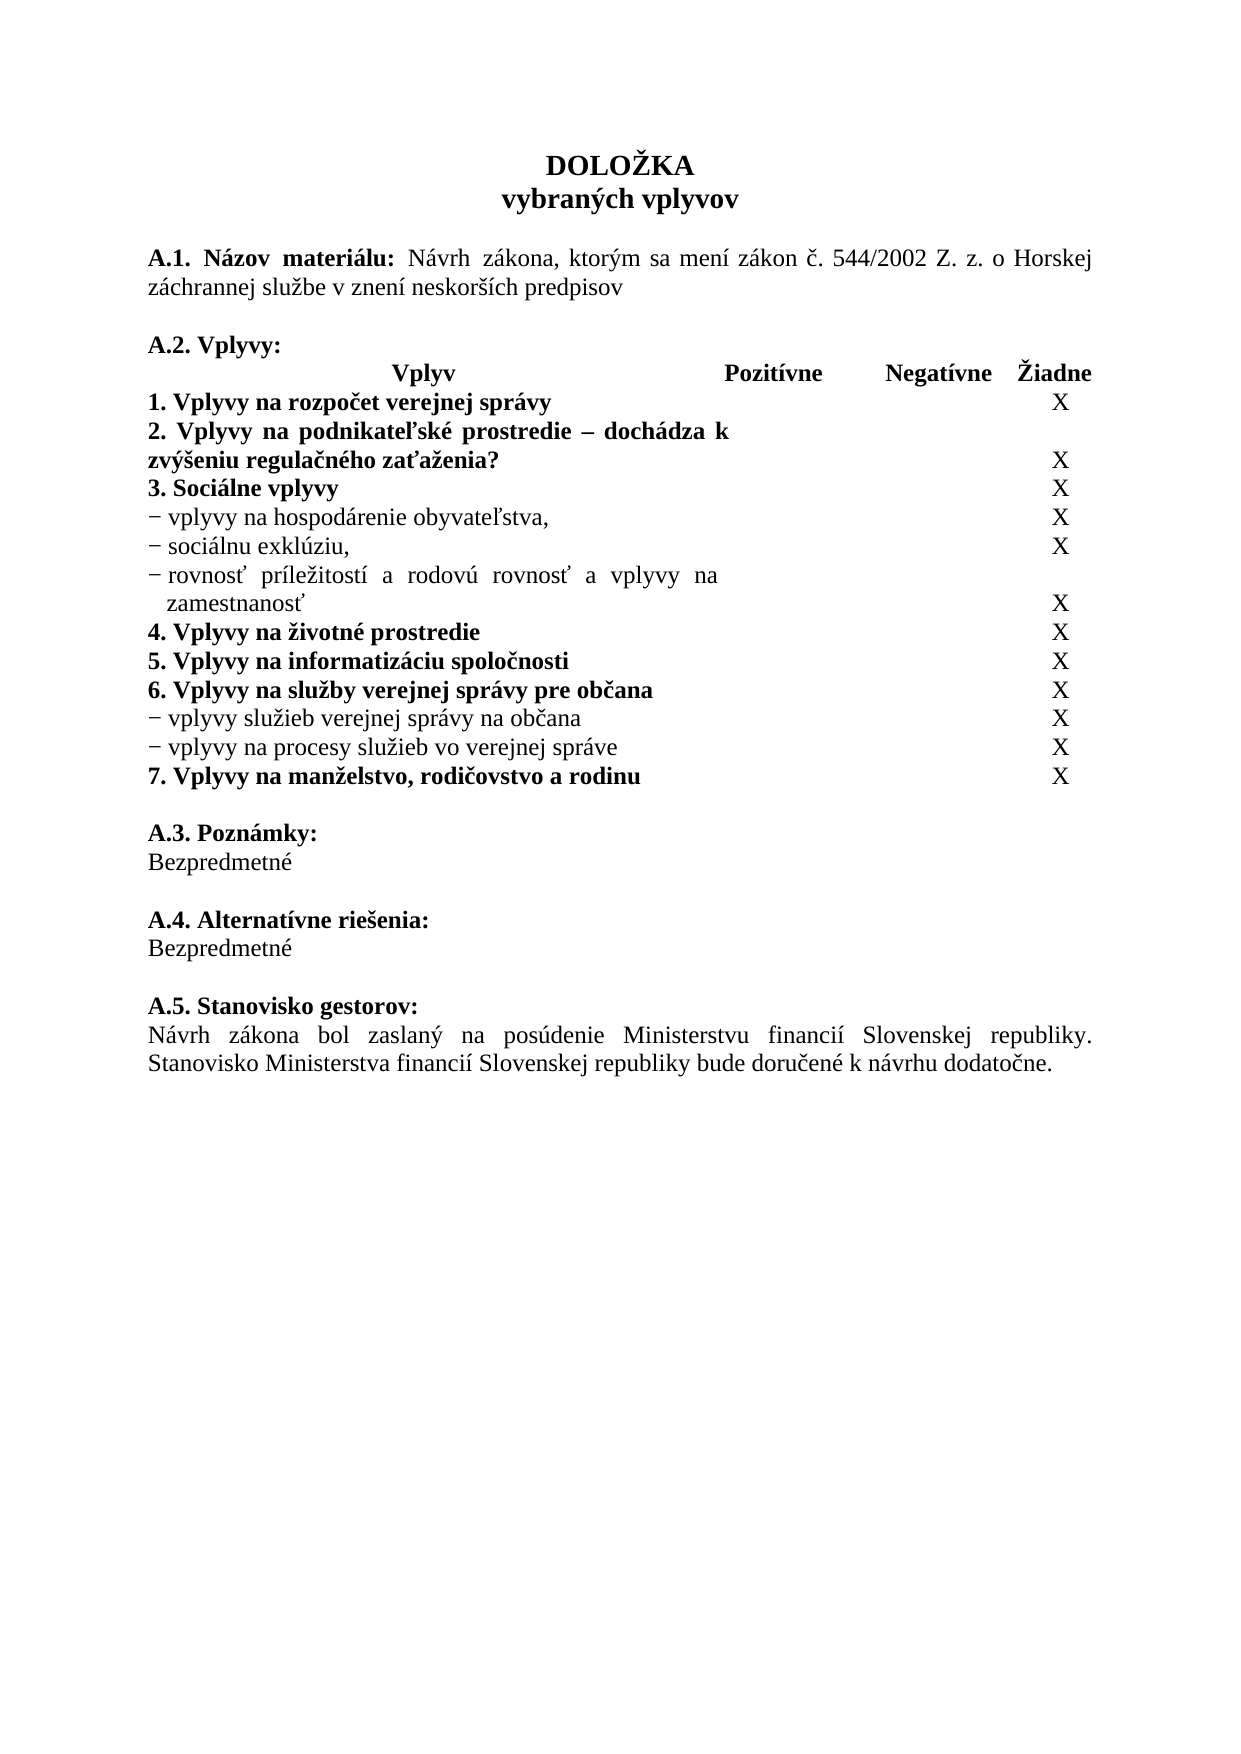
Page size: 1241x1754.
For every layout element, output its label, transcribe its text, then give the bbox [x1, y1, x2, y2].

text − rovnosť príležitostí a rodovú rovnosť a vplyvy na [148, 560, 1093, 588]
text 3. Sociálne vplyvy X [148, 473, 1093, 502]
text Bezpredmetné [148, 847, 1093, 876]
text DOLOŽKA [148, 148, 1093, 181]
text − vplyvy na procesy služieb vo verejnej správe X [148, 732, 1093, 761]
text A.4. Alternatívne riešenia: [148, 905, 1093, 933]
text A.2. Vplyvy: [148, 330, 1093, 358]
text 6. Vplyvy na služby verejnej správy pre občana X [148, 675, 1093, 703]
text A.1. Názov materiálu: Návrh zákona, ktorým sa mení zákon č. 544/2002 Z. z. o Horskej záchrannej službe v znení neskorších predpisov [148, 243, 1093, 301]
text Návrh zákona bol zaslaný na posúdenie Ministerstvu financií Slovenskej republiky. Stanovisko Ministerstva financií Slovenskej republiky bude doručené k návrhu dodatočne. [148, 1020, 1093, 1077]
text zamestnanosť X [148, 588, 1093, 617]
text Vplyv Pozitívne Negatívne Žiadne [148, 358, 1093, 387]
text 4. Vplyvy na životné prostredie X [148, 617, 1093, 646]
text − vplyvy služieb verejnej správy na občana X [148, 703, 1093, 732]
text − sociálnu exklúziu, X [148, 531, 1093, 560]
text 2. Vplyvy na podnikateľské prostredie – dochádza k [148, 416, 1093, 445]
text − vplyvy na hospodárenie obyvateľstva, X [148, 502, 1093, 531]
text vybraných vplyvov [148, 181, 1093, 215]
text zvýšeniu regulačného zaťaženia? X [148, 445, 1093, 473]
text A.5. Stanovisko gestorov: [148, 991, 1093, 1020]
text Bezpredmetné [148, 933, 1093, 962]
text 7. Vplyvy na manželstvo, rodičovstvo a rodinu X [148, 761, 1093, 790]
text 1. Vplyvy na rozpočet verejnej správy X [148, 387, 1093, 416]
text A.3. Poznámky: [148, 818, 1093, 847]
text 5. Vplyvy na informatizáciu spoločnosti X [148, 646, 1093, 675]
